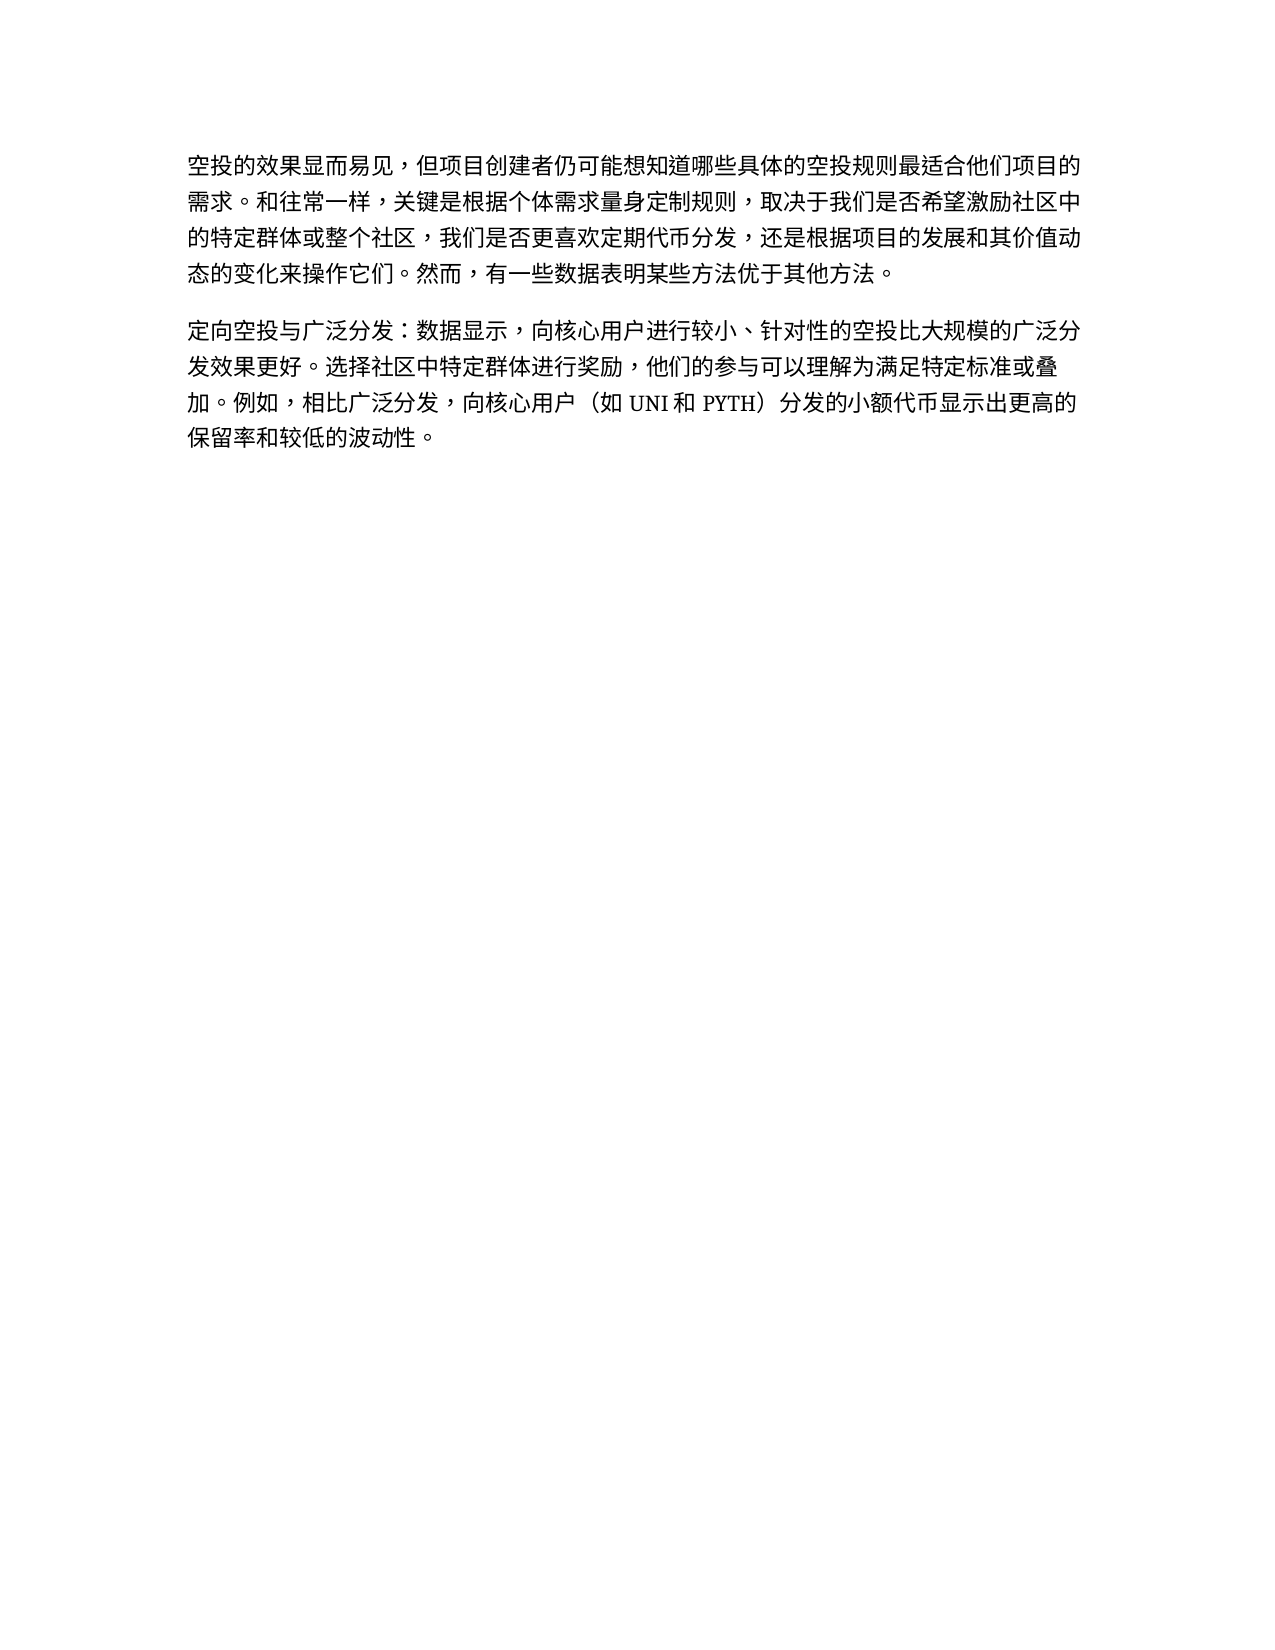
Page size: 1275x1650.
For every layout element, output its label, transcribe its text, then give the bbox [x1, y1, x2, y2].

text 定向空投与广泛分发：数据显示，向核心用户进行较小、针对性的空投比大规模的广泛分发效果更好。选择社区中特定群体进行奖励，他们的参与可以理解为满足特定标准或叠加。例如，相比广泛分发，向核心用户（如 UNI 和 PYTH）分发的小额代币显示出更高的保留率和较低的波动性。 [187, 314, 1087, 454]
text 空投的效果显而易见，但项目创建者仍可能想知道哪些具体的空投规则最适合他们项目的需求。和往常一样，关键是根据个体需求量身定制规则，取决于我们是否希望激励社区中的特定群体或整个社区，我们是否更喜欢定期代币分发，还是根据项目的发展和其价值动态的变化来操作它们。然而，有一些数据表明某些方法优于其他方法。 [187, 150, 1087, 289]
